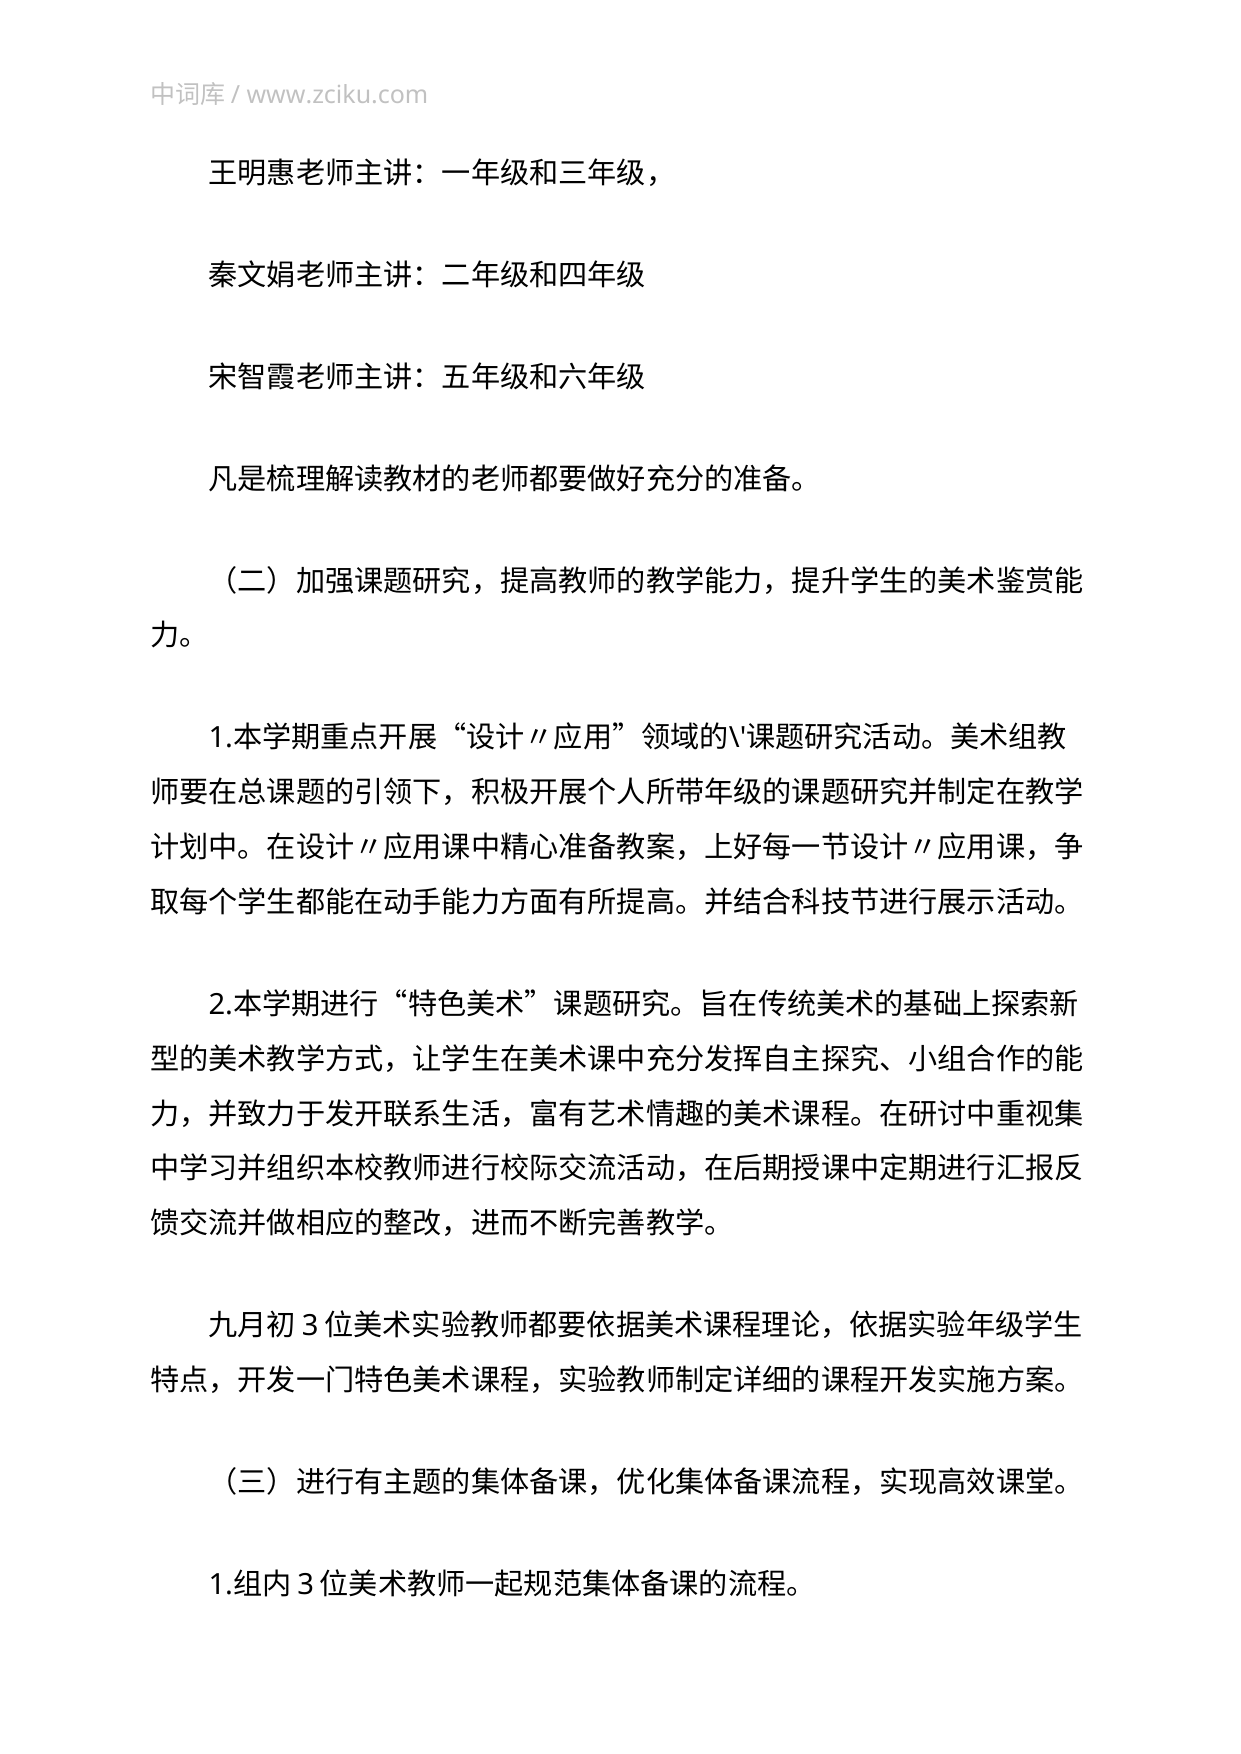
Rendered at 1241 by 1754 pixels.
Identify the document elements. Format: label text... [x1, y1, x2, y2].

text （二）加强课题研究，提高教师的教学能力，提升学生的美术鉴赏能力。 [150, 557, 1090, 654]
text 王明惠老师主讲：一年级和三年级， [150, 150, 1090, 192]
text 九月初3位美术实验教师都要依据美术课程理论，依据实验年级学生特点，开发一门特色美术课程，实验教师制定详细的课程开发实施方案。 [150, 1302, 1090, 1399]
text 2.本学期进行“特色美术”课题研究。旨在传统美术的基础上探索新型的美术教学方式，让学生在美术课中充分发挥自主探究、小组合作的能力，并致力于发开联系生活，富有艺术情趣的美术课程。在研讨中重视集中学习并组织本校教师进行校际交流活动，在后期授课中定期进行汇报反馈交流并做相应的整改，进而不断完善教学。 [150, 980, 1090, 1242]
text 凡是梳理解读教材的老师都要做好充分的准备。 [150, 455, 1090, 498]
text 1.组内3位美术教师一起规范集体备课的流程。 [150, 1560, 1090, 1603]
text 秦文娟老师主讲：二年级和四年级 [150, 252, 1090, 294]
text 宋智霞老师主讲：五年级和六年级 [150, 353, 1090, 396]
text （三）进行有主题的集体备课，优化集体备课流程，实现高效课堂。 [150, 1458, 1090, 1501]
text 1.本学期重点开展“设计〃应用”领域的\'课题研究活动。美术组教师要在总课题的引领下，积极开展个人所带年级的课题研究并制定在教学计划中。在设计〃应用课中精心准备教案，上好每一节设计〃应用课，争取每个学生都能在动手能力方面有所提高。并结合科技节进行展示活动。 [150, 714, 1090, 921]
